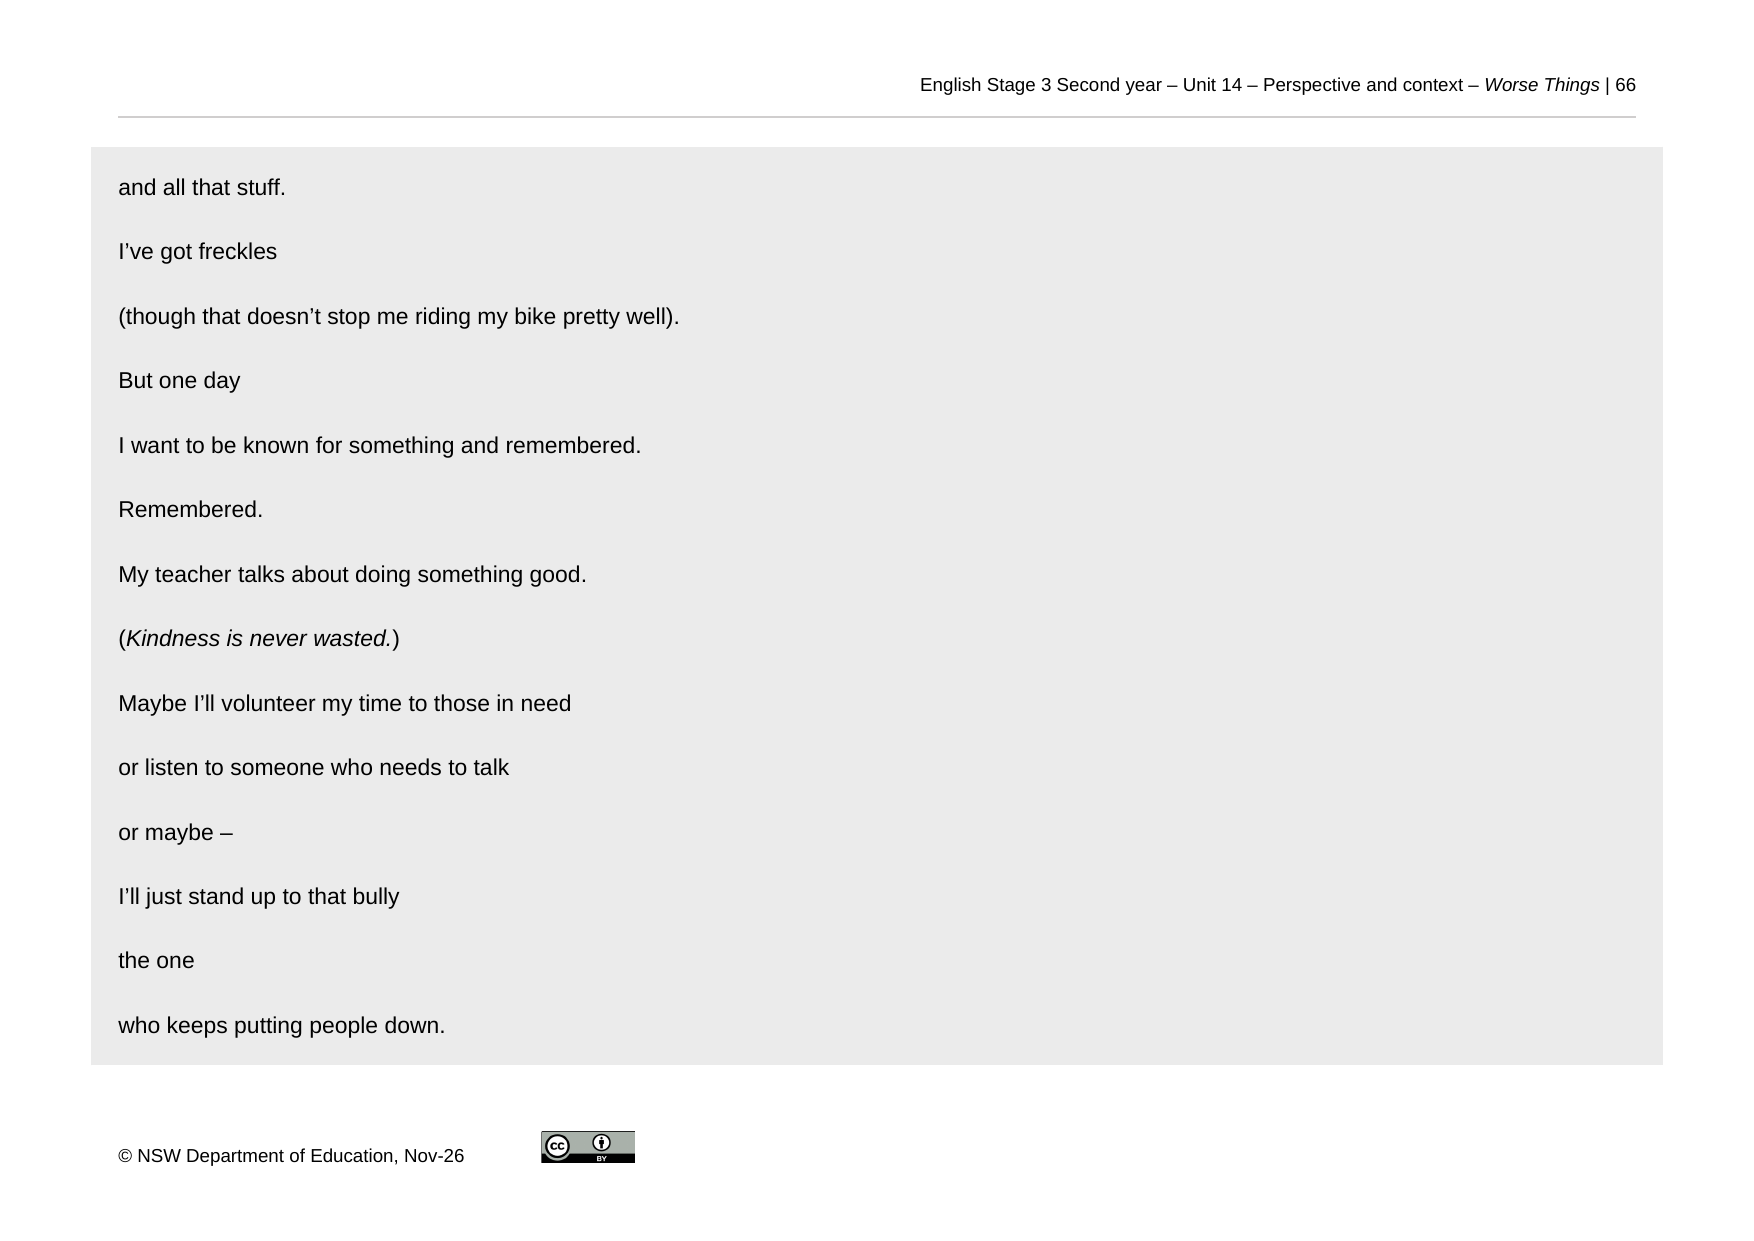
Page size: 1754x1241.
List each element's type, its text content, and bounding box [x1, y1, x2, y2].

text I’ll just stand up to that bully [97, 856, 1657, 909]
text Remembered. [97, 469, 1657, 522]
text (though that doesn’t stop me riding my bike pretty well). [97, 276, 1657, 329]
text who keeps putting people down. [97, 985, 1657, 1059]
picture [541, 1131, 635, 1163]
text or listen to someone who needs to talk [97, 727, 1657, 780]
text Maybe I’ll volunteer my time to those in need [97, 662, 1657, 716]
text My teacher talks about doing something good. [97, 533, 1657, 587]
text or maybe – [97, 791, 1657, 845]
text I want to be known for something and remembered. [97, 404, 1657, 458]
text I’ve got freckles [97, 211, 1657, 264]
text (Kindness is never wasted.) [97, 598, 1657, 651]
text and all that stuff. [97, 153, 1657, 200]
text But one day [97, 340, 1657, 393]
text the one [97, 920, 1657, 974]
